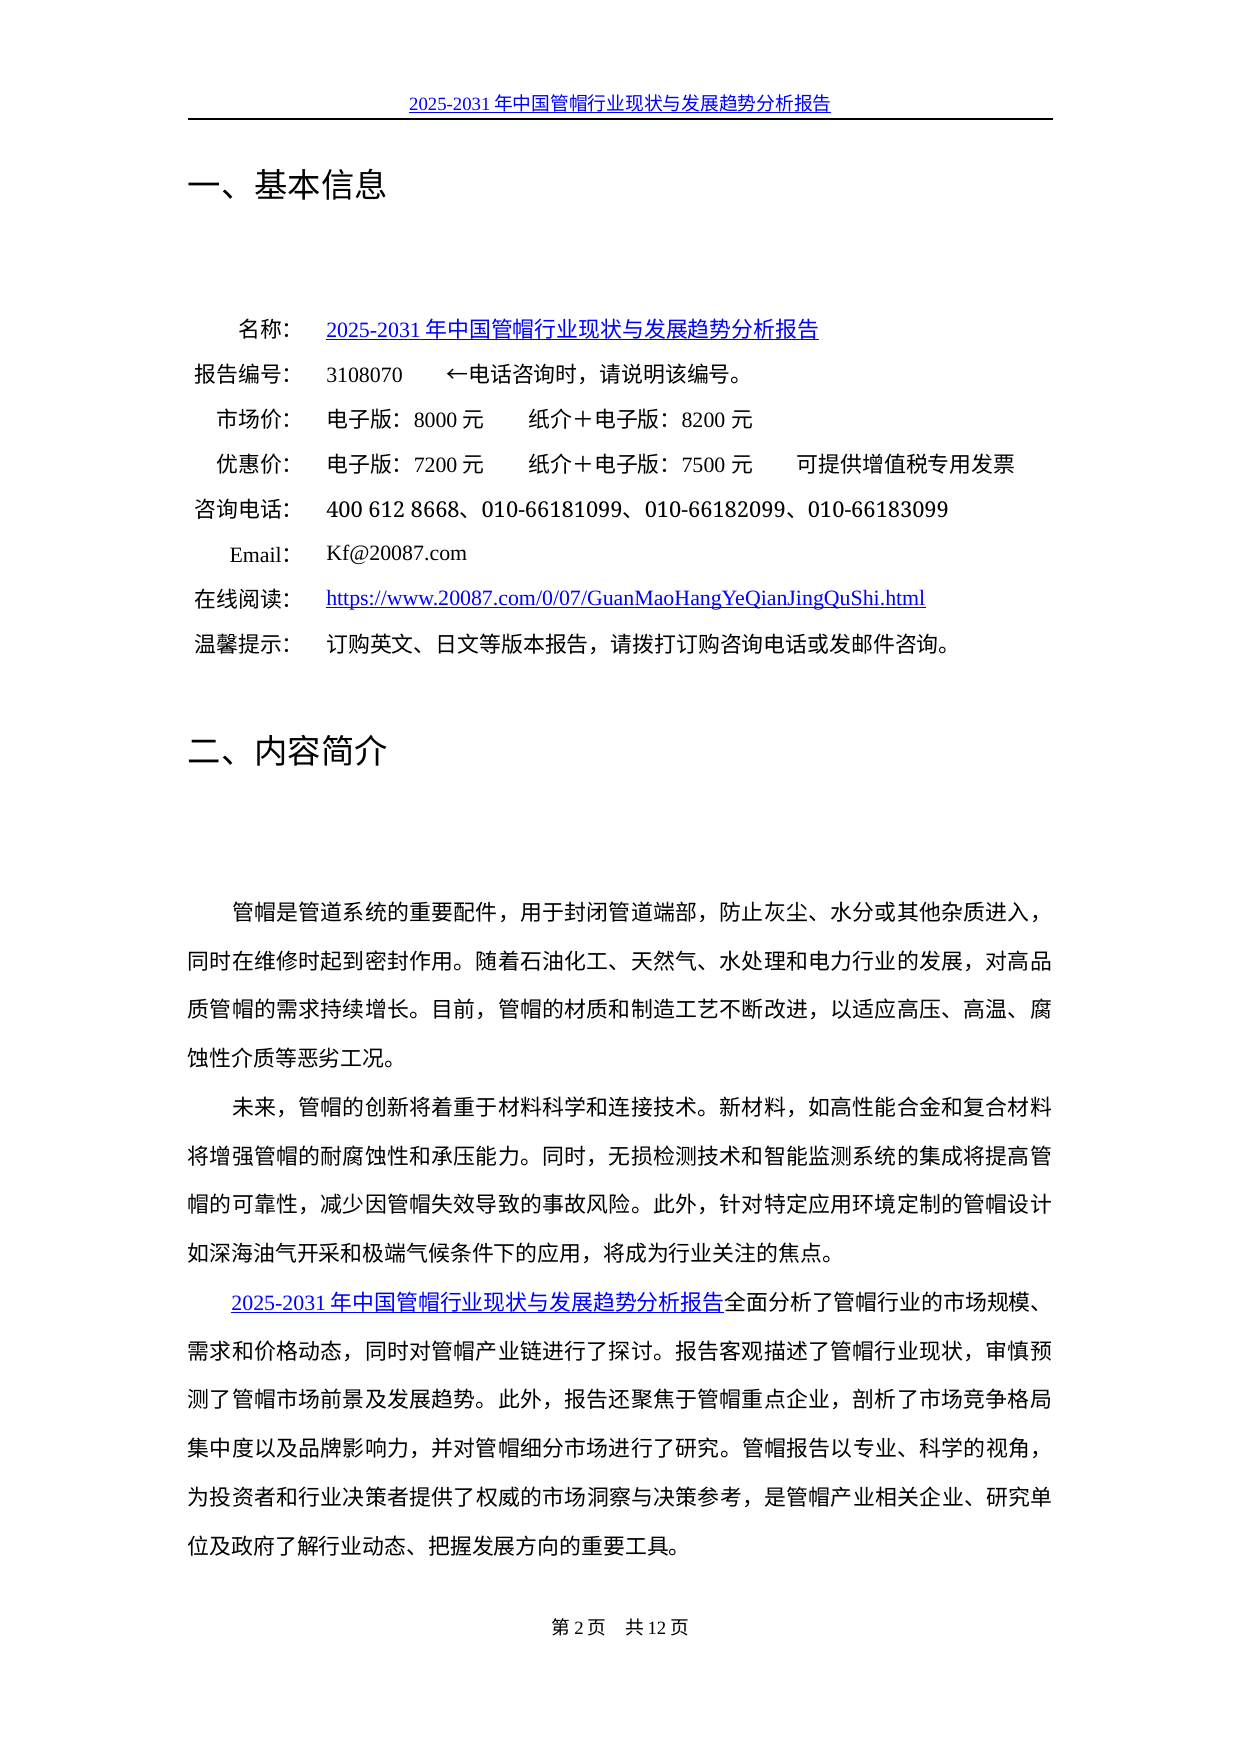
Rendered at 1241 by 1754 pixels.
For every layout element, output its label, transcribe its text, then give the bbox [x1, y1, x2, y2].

table_cell 400 612 8668、010-66181099、010-66182099、010-66183099 [315, 492, 1073, 537]
table_cell 订购英文、日文等版本报告，请拨打订购咨询电话或发邮件咨询。 [315, 627, 1073, 672]
table_cell 市场价： [167, 402, 315, 447]
title 二、内容简介 [187, 717, 1053, 782]
table_cell 温馨提示： [167, 627, 315, 672]
table_cell 优惠价： [167, 447, 315, 492]
table_header 名称： [167, 312, 315, 357]
table_cell 电子版：7200 元 纸介＋电子版：7500 元 可提供增值税专用发票 [315, 447, 1073, 492]
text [187, 894, 1053, 1561]
title 一、基本信息 [187, 150, 1053, 215]
table_cell 报告编号： [167, 357, 315, 402]
table_cell Email： [167, 537, 315, 582]
table_cell [315, 582, 1073, 627]
table_header 2025-2031年中国管帽行业现状与发展趋势分析报告 [315, 312, 1073, 357]
table_cell Kf@20087.com [315, 537, 1073, 582]
table_cell 3108070 ←电话咨询时，请说明该编号。 [315, 357, 1073, 402]
table_cell 咨询电话： [167, 492, 315, 537]
table_cell 在线阅读： [167, 582, 315, 627]
table_cell 电子版：8000 元 纸介＋电子版：8200 元 [315, 402, 1073, 447]
